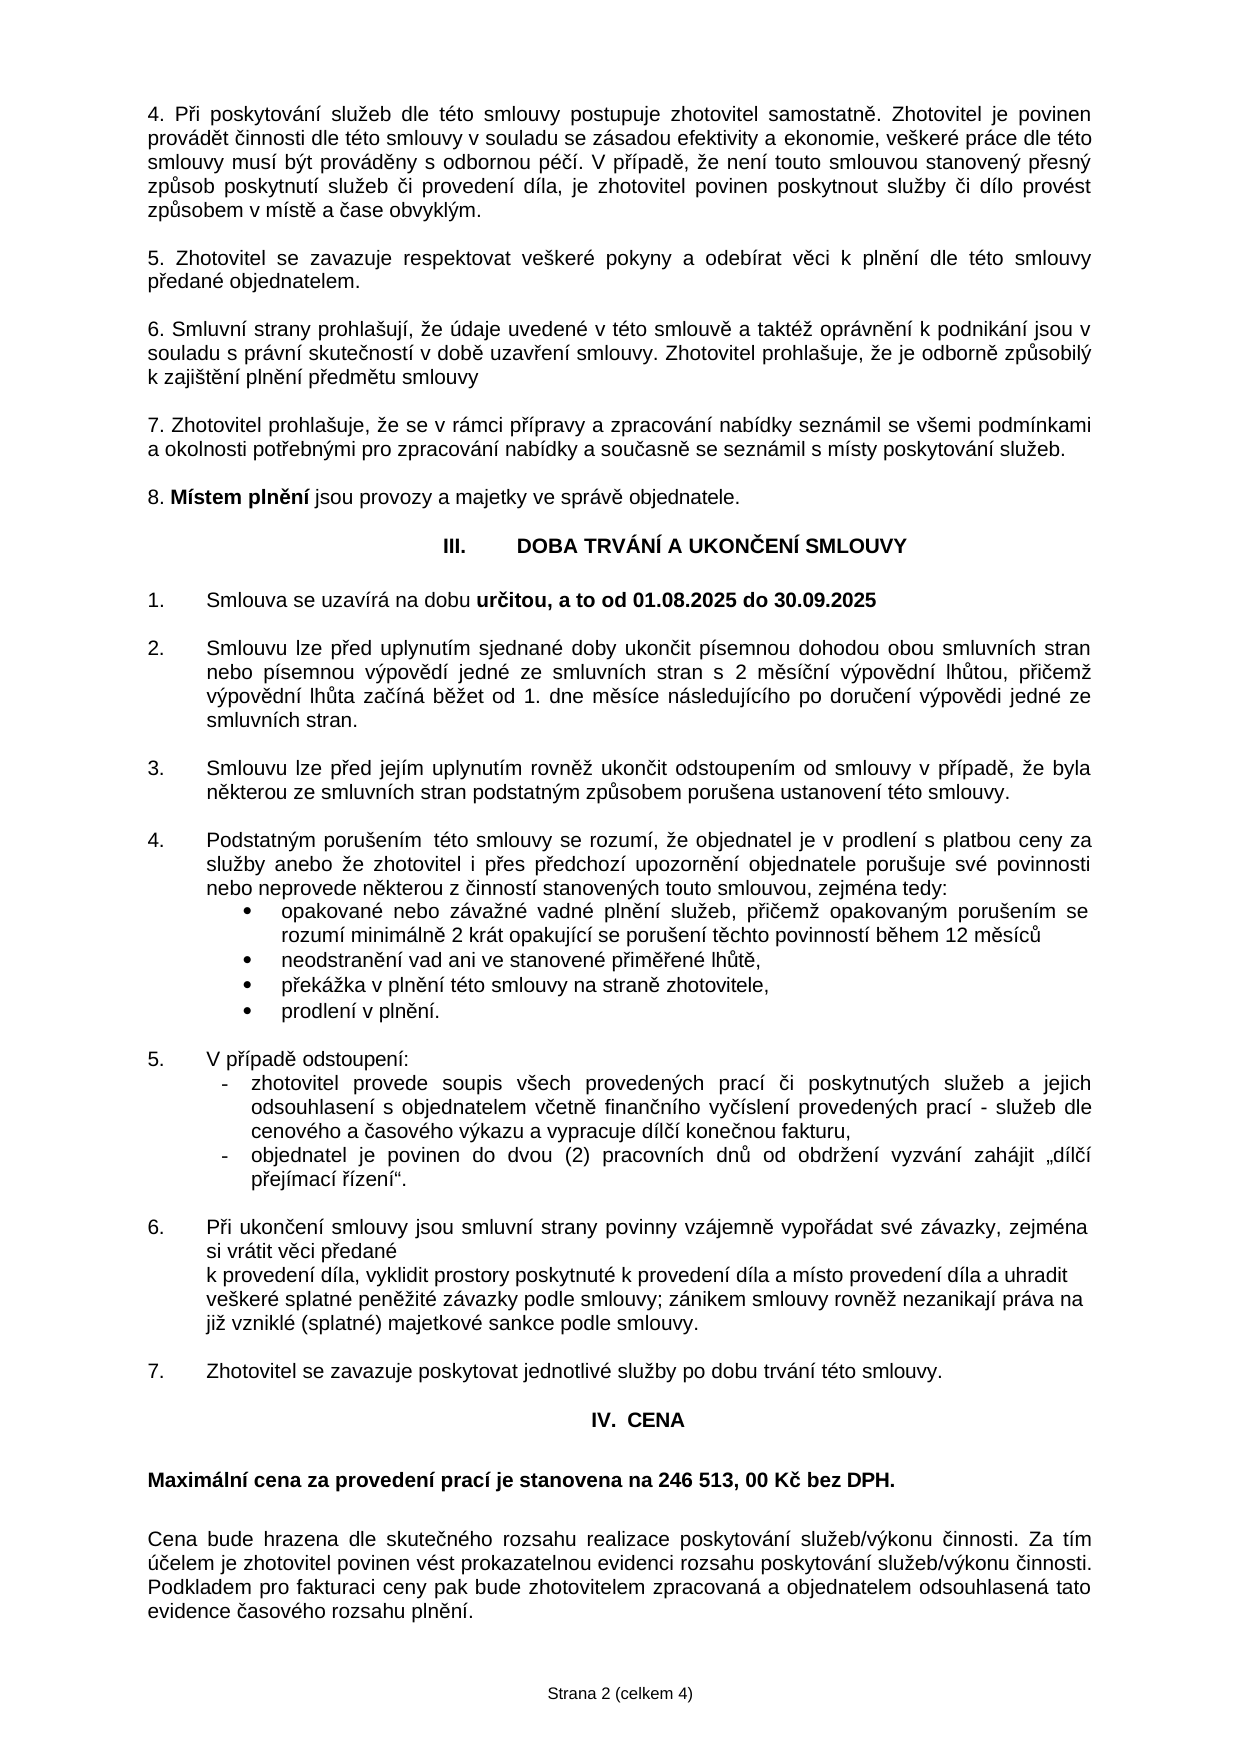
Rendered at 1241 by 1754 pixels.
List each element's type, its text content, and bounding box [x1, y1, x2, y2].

list neodstranění vad ani ve stanovené přiměřené lhůtě, [244, 947, 1107, 972]
subtitle DOBA TRVÁNÍ A UKONČENÍ SMLOUVY [443, 534, 1107, 558]
list opakované nebo závažné vadné plnění služeb, přičemž opakovaným porušením se rozumí minimálně 2 krát opakující se porušení těchto povinností během 12 měsíců [244, 900, 1092, 947]
list Místem plnění jsou provozy a majetky ve správě objednatele. [147, 485, 1107, 509]
list Podstatným porušením této smlouvy se rozumí, že objednatel je v prodlení s platbou ceny za služby anebo že zhotovitel i přes předchozí upozornění objednatele porušuje své povinnosti nebo neprovede některou z činností stanovených touto smlouvou, zejména tedy: [147, 828, 1092, 900]
subtitle Maximální cena za provedení prací je stanovena na 246 513, 00 Kč bez DPH. [147, 1468, 1107, 1492]
text k provedení díla, vyklidit prostory poskytnuté k provedení díla a místo provedení díla a uhradit veškeré splatné peněžité závazky podle smlouvy; zánikem smlouvy rovněž nezanikají práva na již vzniklé (splatné) majetkové sankce podle smlouvy. [206, 1263, 1096, 1335]
subtitle CENA [591, 1408, 1107, 1432]
list Zhotovitel se zavazuje poskytovat jednotlivé služby po dobu trvání této smlouvy. [147, 1359, 1107, 1383]
list objednatel je povinen do dvou (2) pracovních dnů od obdržení vyzvání zahájit „dílčí přejímací řízení“. [221, 1143, 1092, 1191]
list překážka v plnění této smlouvy na straně zhotovitele, [244, 972, 1107, 998]
list zhotovitel provede soupis všech provedených prací či poskytnutých služeb a jejich odsouhlasení s objednatelem včetně finančního vyčíslení provedených prací - služeb dle cenového a časového výkazu a vypracuje dílčí konečnou fakturu, [221, 1071, 1093, 1143]
list Smluvní strany prohlašují, že údaje uvedené v této smlouvě a taktéž oprávnění k podnikání jsou v souladu s právní skutečností v době uzavření smlouvy. Zhotovitel prohlašuje, že je odborně způsobilý k zajištění plnění předmětu smlouvy [147, 317, 1093, 389]
list Při poskytování služeb dle této smlouvy postupuje zhotovitel samostatně. Zhotovitel je povinen provádět činnosti dle této smlouvy v souladu se zásadou efektivity a ekonomie, veškeré práce dle této smlouvy musí být prováděny s odbornou péčí. V případě, že není touto smlouvou stanovený přesný způsob poskytnutí služeb či provedení díla, je zhotovitel povinen poskytnout služby či dílo provést způsobem v místě a čase obvyklým. [147, 102, 1093, 221]
text Cena bude hrazena dle skutečného rozsahu realizace poskytování služeb/výkonu činnosti. Za tím účelem je zhotovitel povinen vést prokazatelnou evidenci rozsahu poskytování služeb/výkonu činnosti. Podkladem pro fakturaci ceny pak bude zhotovitelem zpracovaná a objednatelem odsouhlasená tato evidence časového rozsahu plnění. [147, 1527, 1093, 1623]
list V případě odstoupení: [147, 1047, 1107, 1071]
list Při ukončení smlouvy jsou smluvní strany povinny vzájemně vypořádat své závazky, zejména si vrátit věci předané [147, 1215, 1088, 1263]
list Smlouva se uzavírá na dobu určitou, a to od 01.08.2025 do 30.09.2025 [147, 588, 1107, 612]
list Smlouvu lze před jejím uplynutím rovněž ukončit odstoupením od smlouvy v případě, že byla některou ze smluvních stran podstatným způsobem porušena ustanovení této smlouvy. [147, 756, 1092, 804]
list Zhotovitel prohlašuje, že se v rámci přípravy a zpracování nabídky seznámil se všemi podmínkami a okolnosti potřebnými pro zpracování nabídky a současně se seznámil s místy poskytování služeb. [147, 413, 1092, 461]
list prodlení v plnění. [244, 998, 1107, 1023]
list Zhotovitel se zavazuje respektovat veškeré pokyny a odebírat věci k plnění dle této smlouvy předané objednatelem. [147, 245, 1092, 293]
list Smlouvu lze před uplynutím sjednané doby ukončit písemnou dohodou obou smluvních stran nebo písemnou výpovědí jedné ze smluvních stran s 2 měsíční výpovědní lhůtou, přičemž výpovědní lhůta začíná běžet od 1. dne měsíce následujícího po doručení výpovědi jedné ze smluvních stran. [147, 636, 1092, 732]
